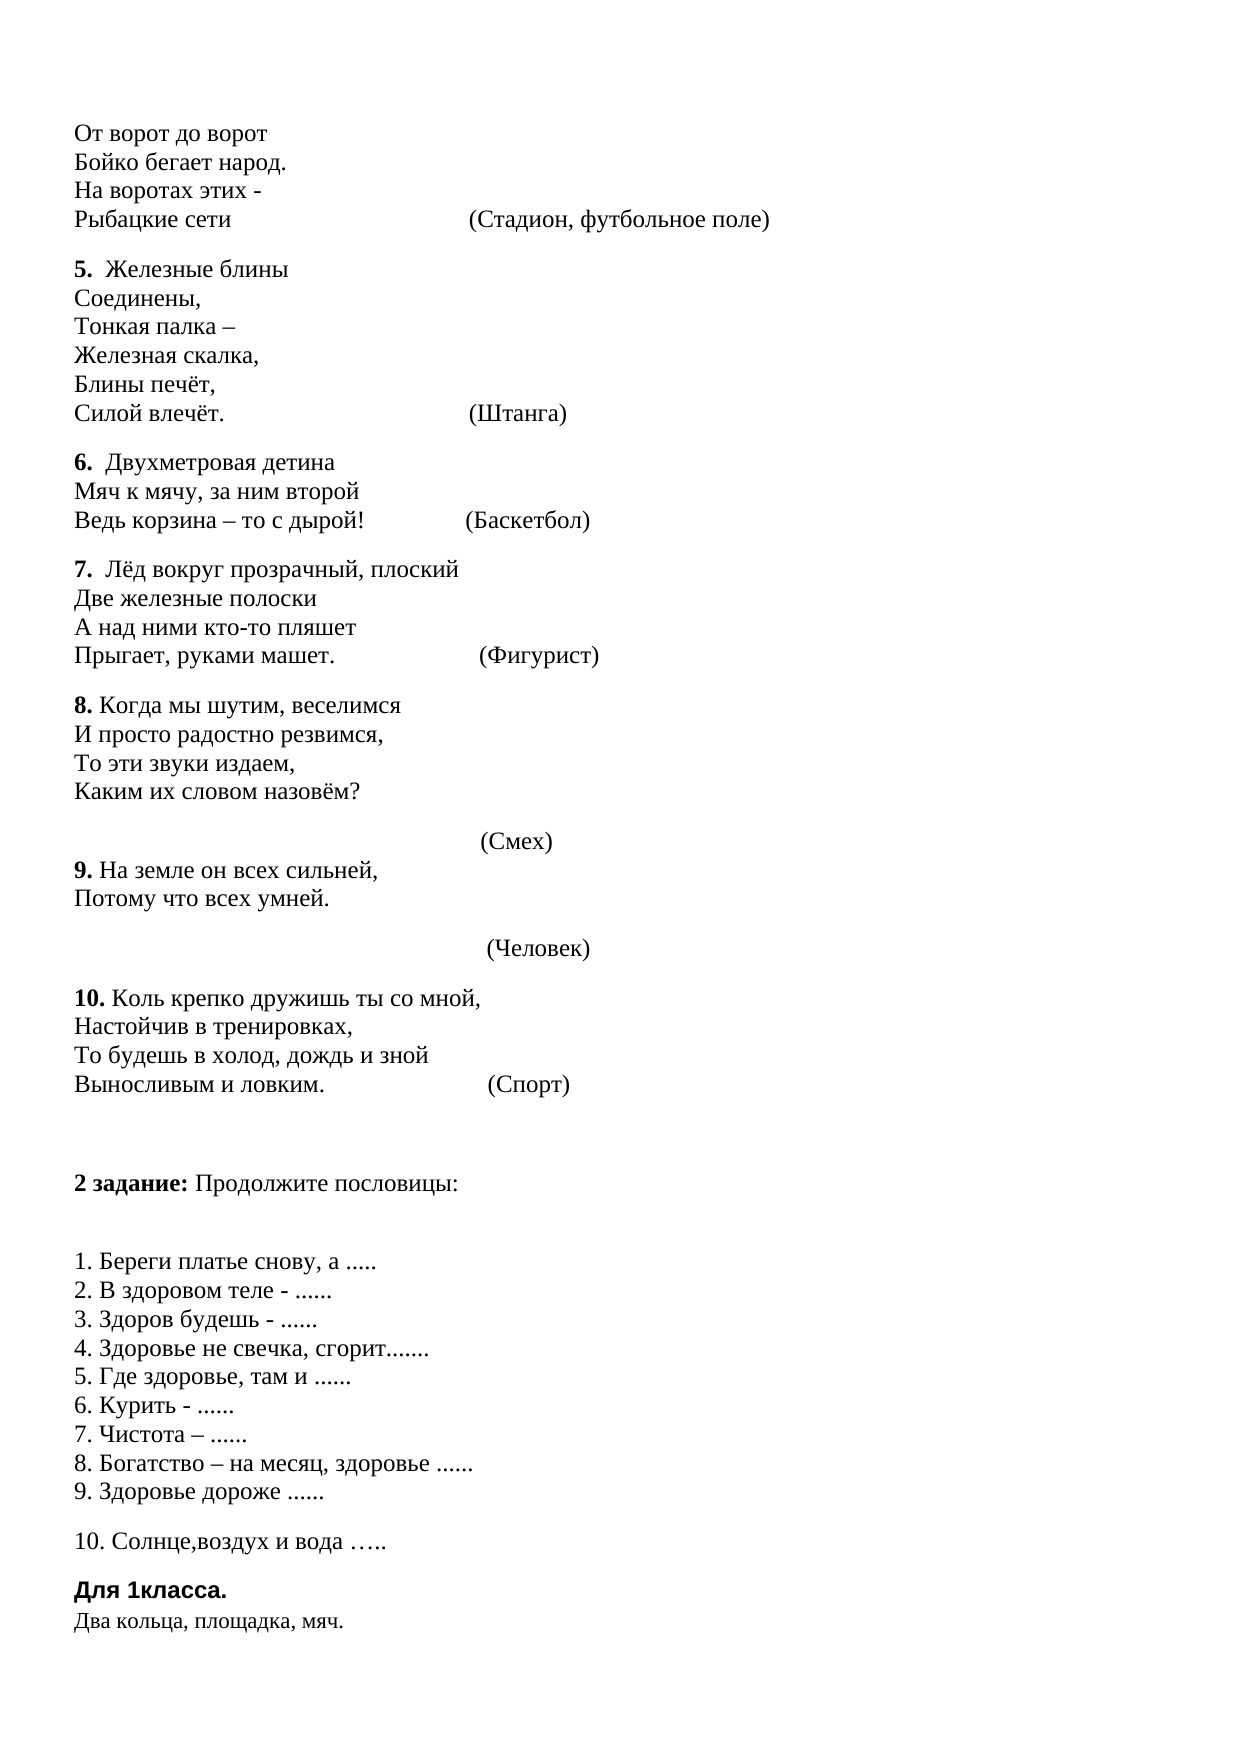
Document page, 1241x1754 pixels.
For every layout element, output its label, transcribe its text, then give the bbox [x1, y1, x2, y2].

text (Смех) 9. На земле он всех сильней, Потому что всех умней. [74, 826, 1167, 912]
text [74, 1576, 1167, 1633]
text 7. Лёд вокруг прозрачный, плоский Две железные полоски А над ними кто-то пляшет Прыгает, руками машет. (Фигурист) [74, 554, 1167, 669]
text 10. Коль крепко дружишь ты со мной, Настойчив в тренировках, То будешь в холод, дождь и зной Выносливым и ловким. (Спорт) [74, 983, 1167, 1098]
text 1. Береги платье снову, а ..... 2. В здоровом теле - ...... 3. Здоров будешь - ...... 4. Здоровье не свечка, сгорит....... 5. Где здоровье, там и ...... 6. Курить - ...... 7. Чистота – ...... 8. Богатство – на месяц, здоровье ...... 9. Здоровье дороже ...... [74, 1218, 1167, 1505]
text (Человек) [74, 933, 1167, 962]
text 10. Солнце,воздух и вода ….. [74, 1526, 1167, 1555]
text 8. Когда мы шутим, веселимся И просто радостно резвимся, То эти звуки издаем, Каким их словом назовём? [74, 690, 1167, 805]
text 6. Двухметровая детина Мяч к мячу, за ним второй Ведь корзина – то с дырой! (Баскетбол) [74, 447, 1167, 533]
text 5. Железные блины Соединены, Тонкая палка – Железная скалка, Блины печёт, Силой влечёт. (Штанга) [74, 254, 1167, 426]
text 2 задание: Продолжите пословицы: [74, 1168, 1167, 1197]
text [74, 118, 1167, 233]
